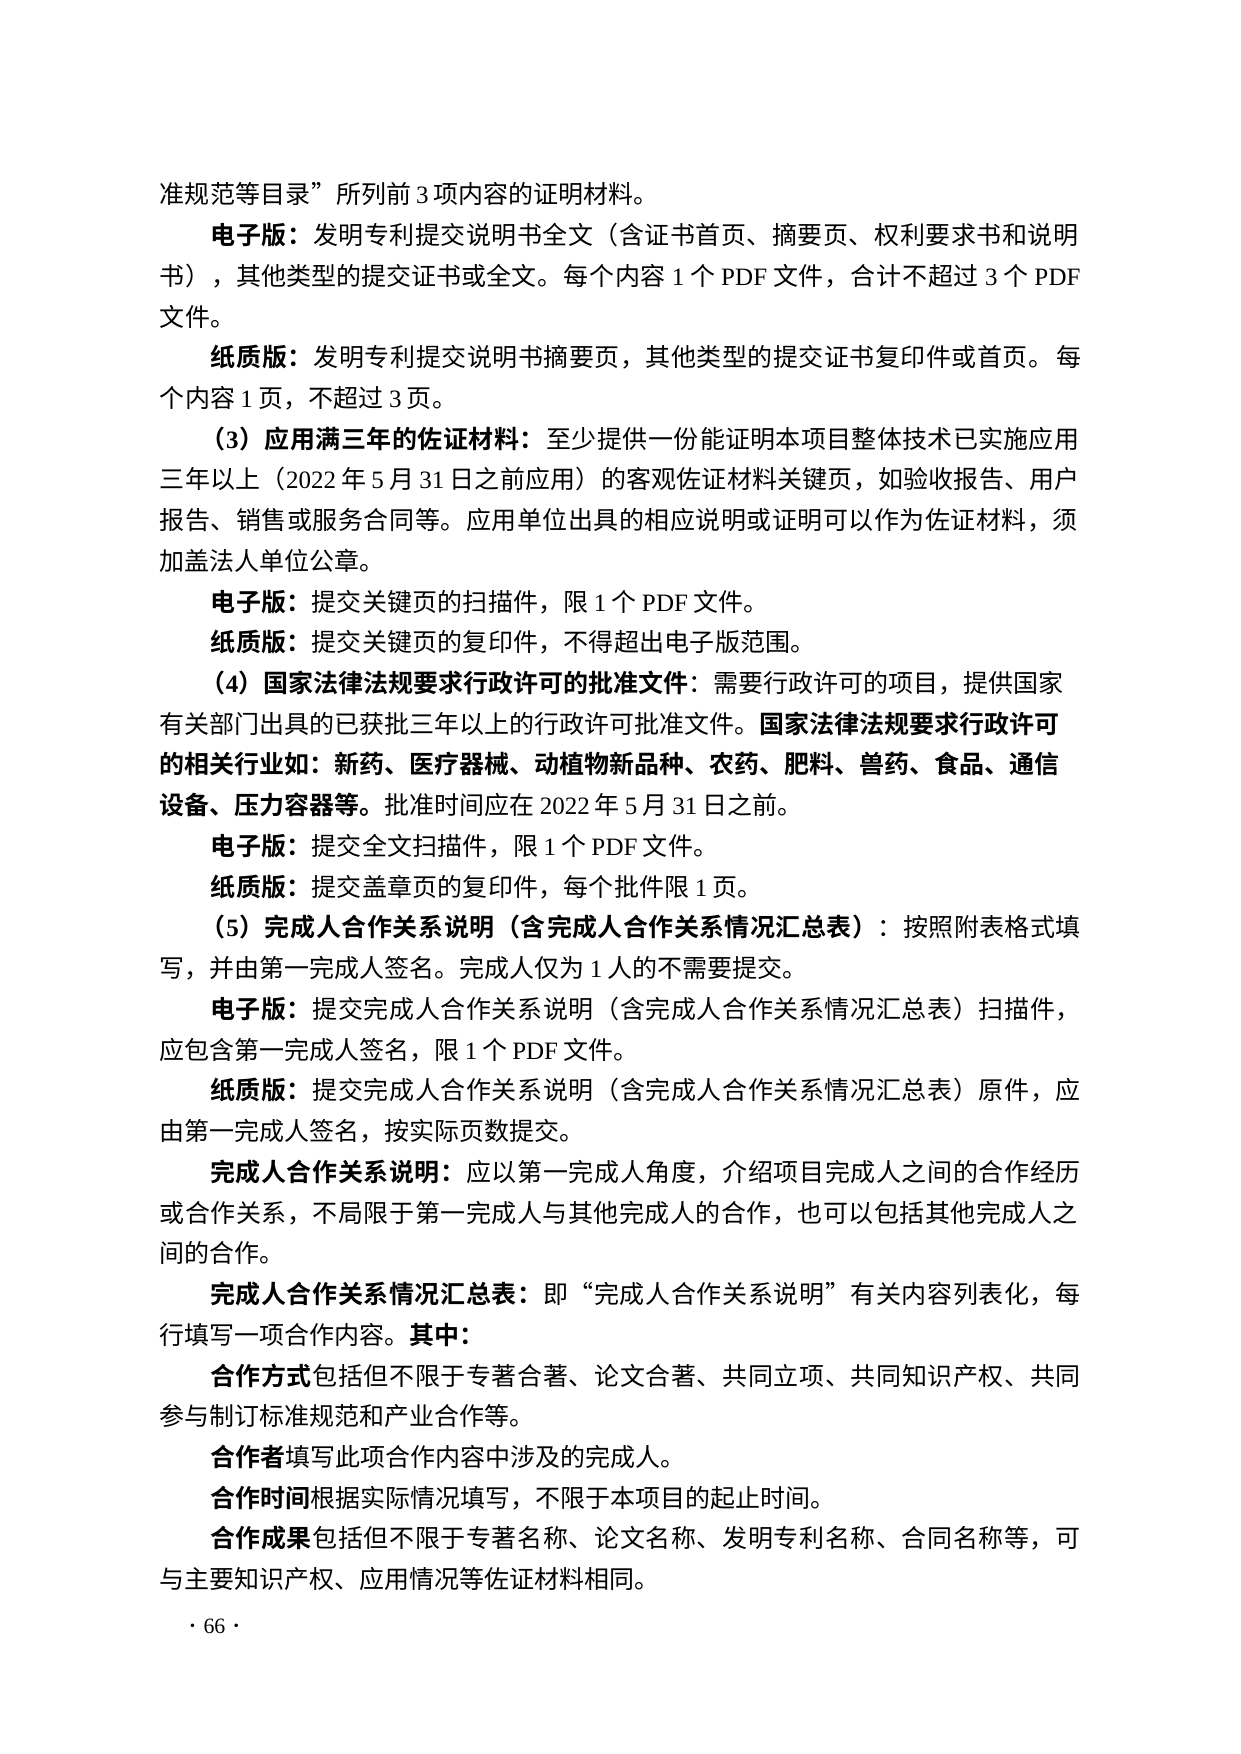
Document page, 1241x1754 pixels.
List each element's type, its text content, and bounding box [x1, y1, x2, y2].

text （5）完成人合作关系说明（含完成人合作关系情况汇总表）：按照附表格式填写，并由第一完成人签名。完成人仅为1人的不需要提交。 [159, 904, 1081, 986]
text 完成人合作关系情况汇总表：即“完成人合作关系说明”有关内容列表化，每行填写一项合作内容。其中： [159, 1271, 1081, 1352]
text 合作方式包括但不限于专著合著、论文合著、共同立项、共同知识产权、共同参与制订标准规范和产业合作等。 [159, 1352, 1081, 1434]
text 电子版：提交完成人合作关系说明（含完成人合作关系情况汇总表）扫描件，应包含第一完成人签名，限1个PDF文件。 [159, 986, 1081, 1067]
text 完成人合作关系说明：应以第一完成人角度，介绍项目完成人之间的合作经历或合作关系，不局限于第一完成人与其他完成人的合作，也可以包括其他完成人之间的合作。 [159, 1149, 1081, 1271]
text （3）应用满三年的佐证材料：至少提供一份能证明本项目整体技术已实施应用三年以上（2022年5月31日之前应用）的客观佐证材料关键页，如验收报告、用户报告、销售或服务合同等。应用单位出具的相应说明或证明可以作为佐证材料，须加盖法人单位公章。 [159, 416, 1081, 578]
text 纸质版：提交关键页的复印件，不得超出电子版范围。 [159, 619, 1081, 660]
text 合作时间根据实际情况填写，不限于本项目的起止时间。 [159, 1474, 1081, 1515]
text 电子版：提交全文扫描件，限1个PDF文件。 [159, 823, 1081, 864]
text 纸质版：发明专利提交说明书摘要页，其他类型的提交证书复印件或首页。每个内容1页，不超过3页。 [159, 334, 1081, 416]
text 纸质版：提交盖章页的复印件，每个批件限1页。 [159, 864, 1081, 904]
text 合作者填写此项合作内容中涉及的完成人。 [159, 1434, 1081, 1474]
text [159, 171, 1081, 212]
text 电子版：发明专利提交说明书全文（含证书首页、摘要页、权利要求书和说明书），其他类型的提交证书或全文。每个内容1个PDF文件，合计不超过3个PDF文件。 [159, 212, 1081, 334]
text 电子版：提交关键页的扫描件，限1个PDF文件。 [159, 578, 1081, 619]
text （4）国家法律法规要求行政许可的批准文件：需要行政许可的项目，提供国家有关部门出具的已获批三年以上的行政许可批准文件。国家法律法规要求行政许可的相关行业如：新药、医疗器械、动植物新品种、农药、肥料、兽药、食品、通信设备、压力容器等。批准时间应在2022年5月31日之前。 [159, 660, 1081, 823]
text 合作成果包括但不限于专著名称、论文名称、发明专利名称、合同名称等，可与主要知识产权、应用情况等佐证材料相同。 [159, 1515, 1081, 1597]
text 纸质版：提交完成人合作关系说明（含完成人合作关系情况汇总表）原件，应由第一完成人签名，按实际页数提交。 [159, 1067, 1081, 1149]
